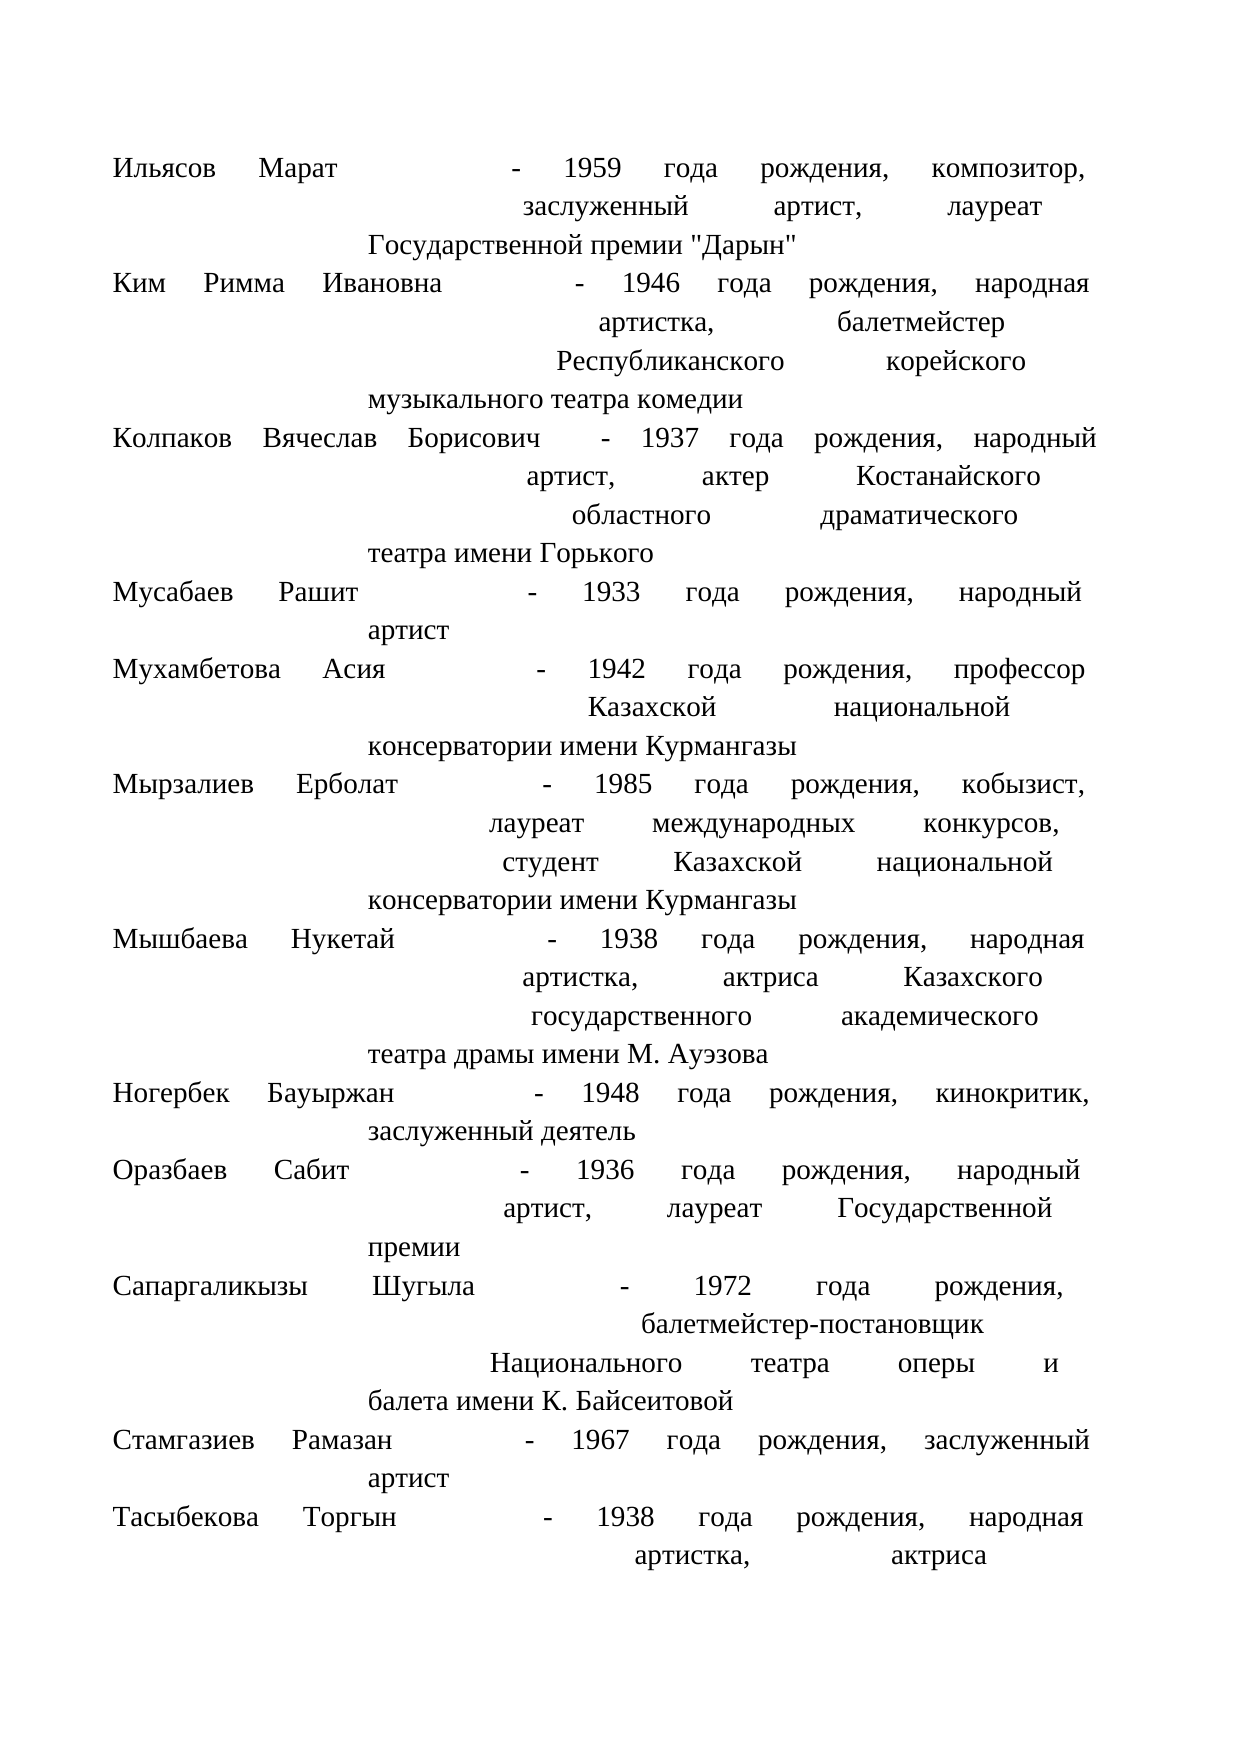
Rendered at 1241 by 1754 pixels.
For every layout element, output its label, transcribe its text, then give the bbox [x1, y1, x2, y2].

text Мырзалиев Ерболат - 1985 года рождения, кобызист, лауреат международных конкурсов, студент Казахской национальной консерватории имени Курмангазы [112, 767, 1128, 916]
text Мусабаев Рашит - 1933 года рождения, народный артист [112, 574, 1128, 646]
text Мышбаева Нукетай - 1938 года рождения, народная артистка, актриса Казахского государственного академического театра драмы имени М. Ауэзова [112, 921, 1128, 1070]
text Ильясов Марат - 1959 года рождения, композитор, заслуженный артист, лауреат Государственной премии "Дарын" [112, 150, 1128, 261]
text Стамгазиев Рамазан - 1967 года рождения, заслуженный артист [112, 1422, 1128, 1494]
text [112, 1499, 1128, 1571]
text Сапаргаликызы Шугыла - 1972 года рождения, балетмейстер-постановщик Национального театра оперы и балета имени К. Байсеитовой [112, 1268, 1128, 1417]
text Колпаков Вячеслав Борисович - 1937 года рождения, народный артист, актер Костанайского областного драматического театра имени Горького [112, 420, 1128, 569]
text Оразбаев Сабит - 1936 года рождения, народный артист, лауреат Государственной премии [112, 1152, 1128, 1263]
text Ногербек Бауыржан - 1948 года рождения, кинокритик, заслуженный деятель [112, 1075, 1128, 1147]
text Мухамбетова Асия - 1942 года рождения, профессор Казахской национальной консерватории имени Курмангазы [112, 651, 1128, 762]
text Ким Римма Ивановна - 1946 года рождения, народная артистка, балетмейстер Республиканского корейского музыкального театра комедии [112, 266, 1128, 415]
